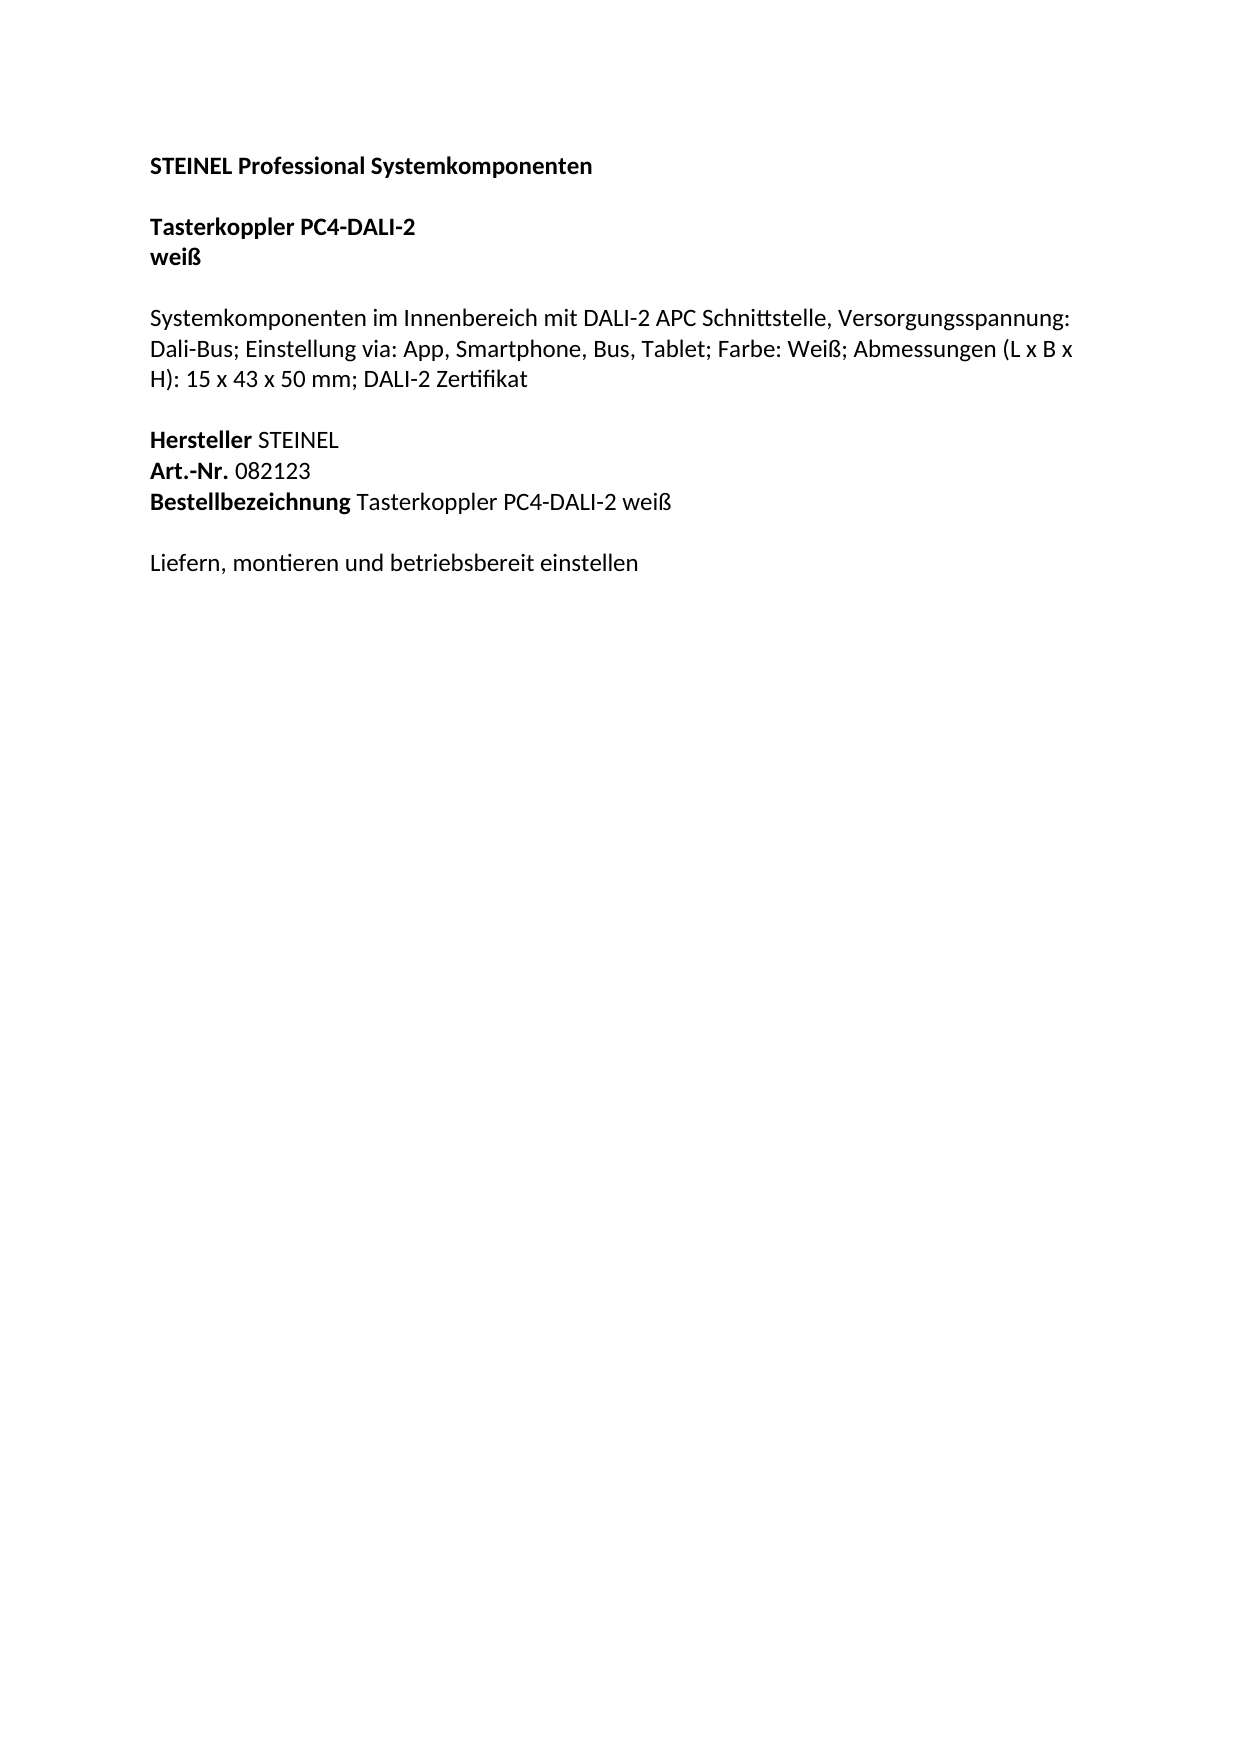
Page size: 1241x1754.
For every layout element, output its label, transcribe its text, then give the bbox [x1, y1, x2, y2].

text Systemkomponenten im Innenbereich mit DALI-2 APC Schnittstelle, Versorgungsspannung: Dali-Bus; Einstellung via: App, Smartphone, Bus, Tablet; Farbe: Weiß; Abmessungen (L x B x H): 15 x 43 x 50 mm; DALI-2 Zertifikat [150, 303, 1090, 394]
text Hersteller STEINEL [150, 425, 1090, 455]
text Tasterkoppler PC4-DALI-2 [150, 211, 1090, 242]
text STEINEL Professional Systemkomponenten [150, 150, 1090, 181]
text weiß [150, 242, 1090, 272]
text Liefern, montieren und betriebsbereit einstellen [150, 547, 1090, 577]
text Bestellbezeichnung Tasterkoppler PC4-DALI-2 weiß [150, 486, 1090, 516]
text Art.-Nr. 082123 [150, 455, 1090, 486]
